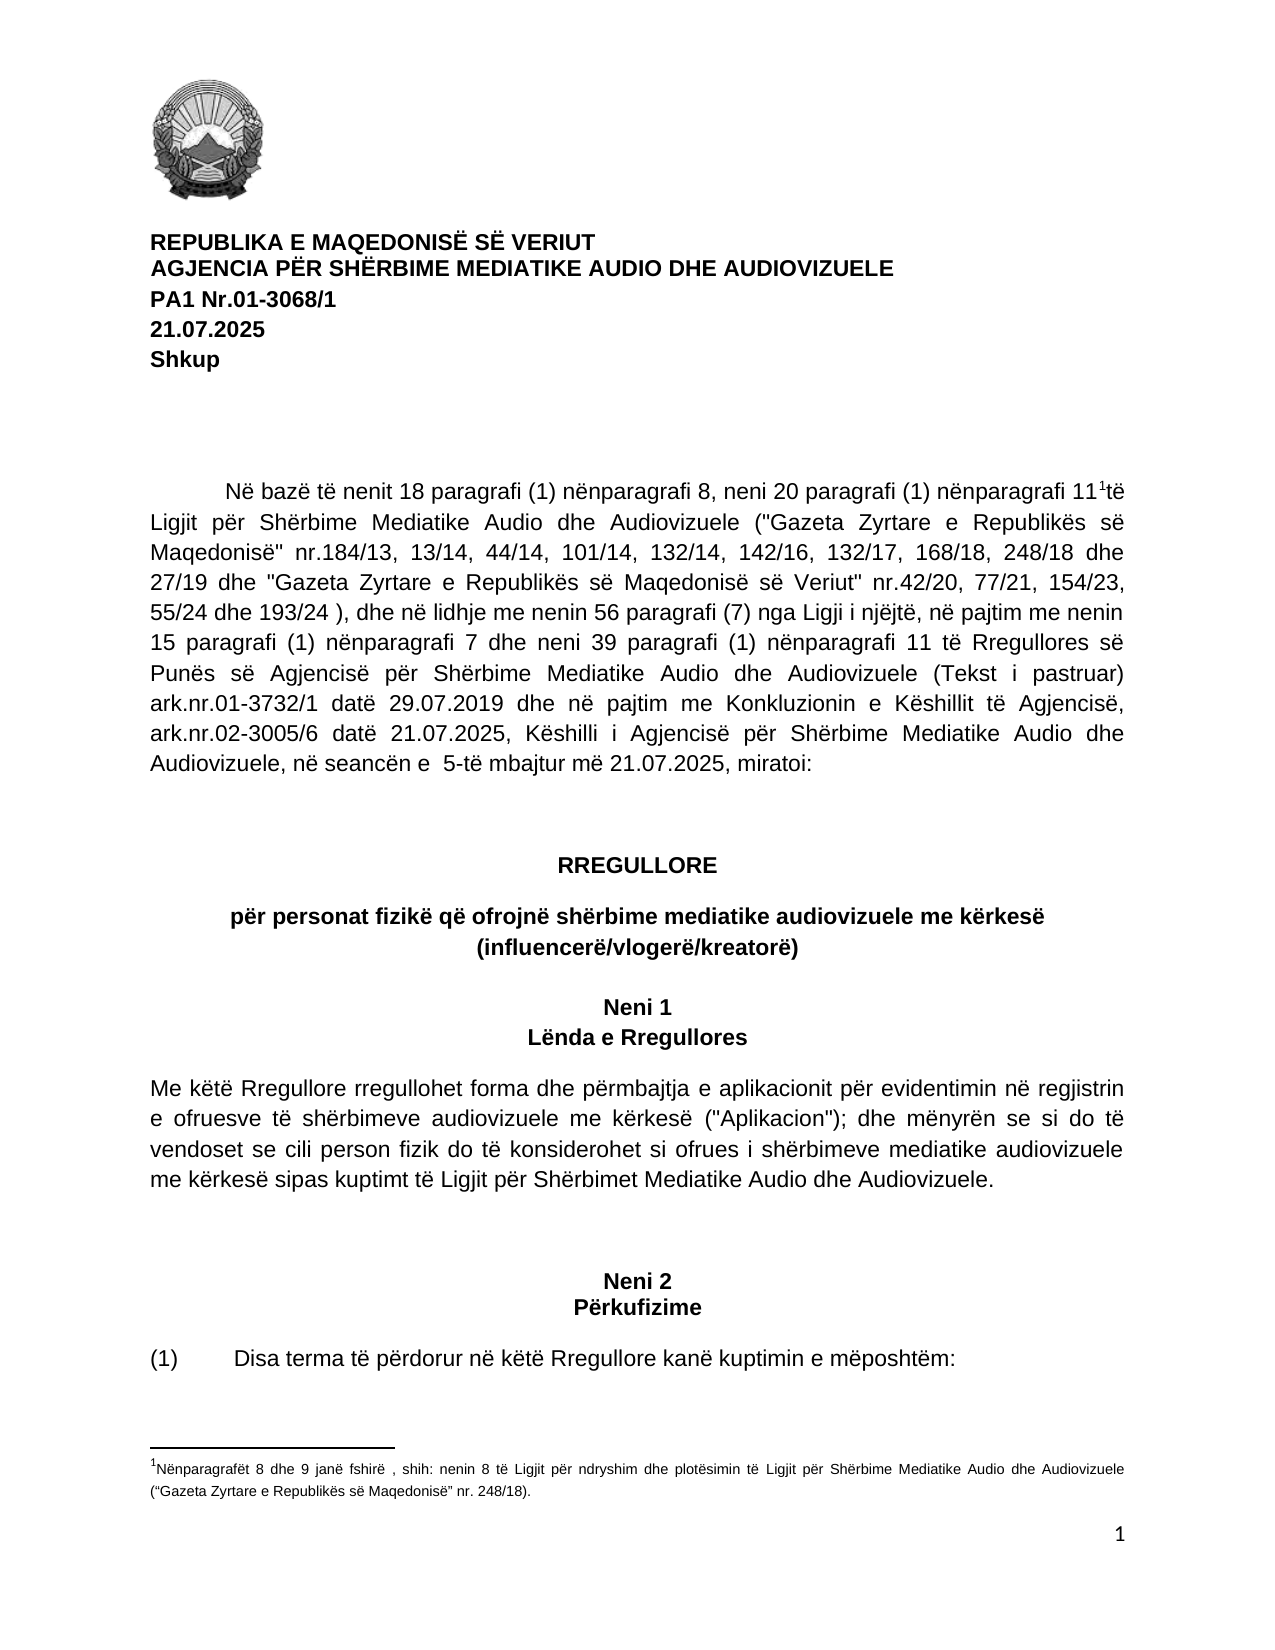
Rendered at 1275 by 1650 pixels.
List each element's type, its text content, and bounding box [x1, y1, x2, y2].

text REPUBLIKA E MAQEDONISË SË VERIUT [150, 229, 1125, 255]
text Përkufizime [150, 1294, 1125, 1321]
text Me këtë Rregullore rregullohet forma dhe përmbajtja e aplikacionit për evidentimin në regjistrin e ofruesve të shërbimeve audiovizuele me kërkesë ("Aplikacion"); dhe mënyrën se si do të vendoset se cili person fizik do të konsiderohet si ofrues i shërbimeve mediatike audiovizuele me kërkesë sipas kuptimt të Ligjit për Shërbimet Mediatike Audio dhe Audiovizuele. [150, 1075, 1125, 1192]
text Neni 2 [150, 1268, 1125, 1294]
list Disa terma të përdorur në këtë Rregullore kanë kuptimin e mëposhtëm: [150, 1345, 1125, 1372]
text Lënda e Rregullores [150, 1024, 1125, 1051]
text (influencerë/vlogerë/kreatorë) [150, 933, 1125, 960]
text për personat fizikë që ofrojnë shërbime mediatike audiovizuele me kërkesë [150, 903, 1125, 930]
text AGJENCIA PËR SHËRBIME MEDIATIKE AUDIO DHE AUDIOVIZUELE [106, 255, 1066, 282]
text RREGULLORE [150, 852, 1125, 879]
text Shkup [150, 346, 1256, 372]
text Neni 1 [150, 994, 1125, 1020]
text Në bazë të nenit 18 paragrafi (1) nënparagrafi 8, neni 20 paragrafi (1) nënparagrafi 11të Ligjit për Shërbime Mediatike Audio dhe Audiovizuele ("Gazeta Zyrtare e Republikës së Maqedonisë" nr.184/13, 13/14, 44/14, 101/14, 132/14, 142/16, 132/17, 168/18, 248/18 dhe 27/19 dhe "Gazeta Zyrtare e Republikës së Maqedonisë së Veriut" nr.42/20, 77/21, 154/23, 55/24 dhe 193/24 ), dhe në lidhje me nenin 56 paragrafi (7) nga Ligji i njëjtë, në pajtim me nenin 15 paragrafi (1) nënparagrafi 7 dhe neni 39 paragrafi (1) nënparagrafi 11 të Rregullores së Punës së Agjencisë për Shërbime Mediatike Audio dhe Audiovizuele (Tekst i pastruar) ark.nr.01-3732/1 datë 29.07.2019 dhe në pajtim me Konkluzionin e Këshillit të Agjencisë, ark.nr.02-3005/6 datë 21.07.2025, Këshilli i Agjencisë për Shërbime Mediatike Audio dhe Audiovizuele, në seancën e 5-të mbajtur më 21.07.2025, miratoi: [150, 478, 1125, 777]
text 21.07.2025 [150, 316, 1066, 342]
text PA1 Nr.01-3068/1 [150, 286, 1066, 312]
